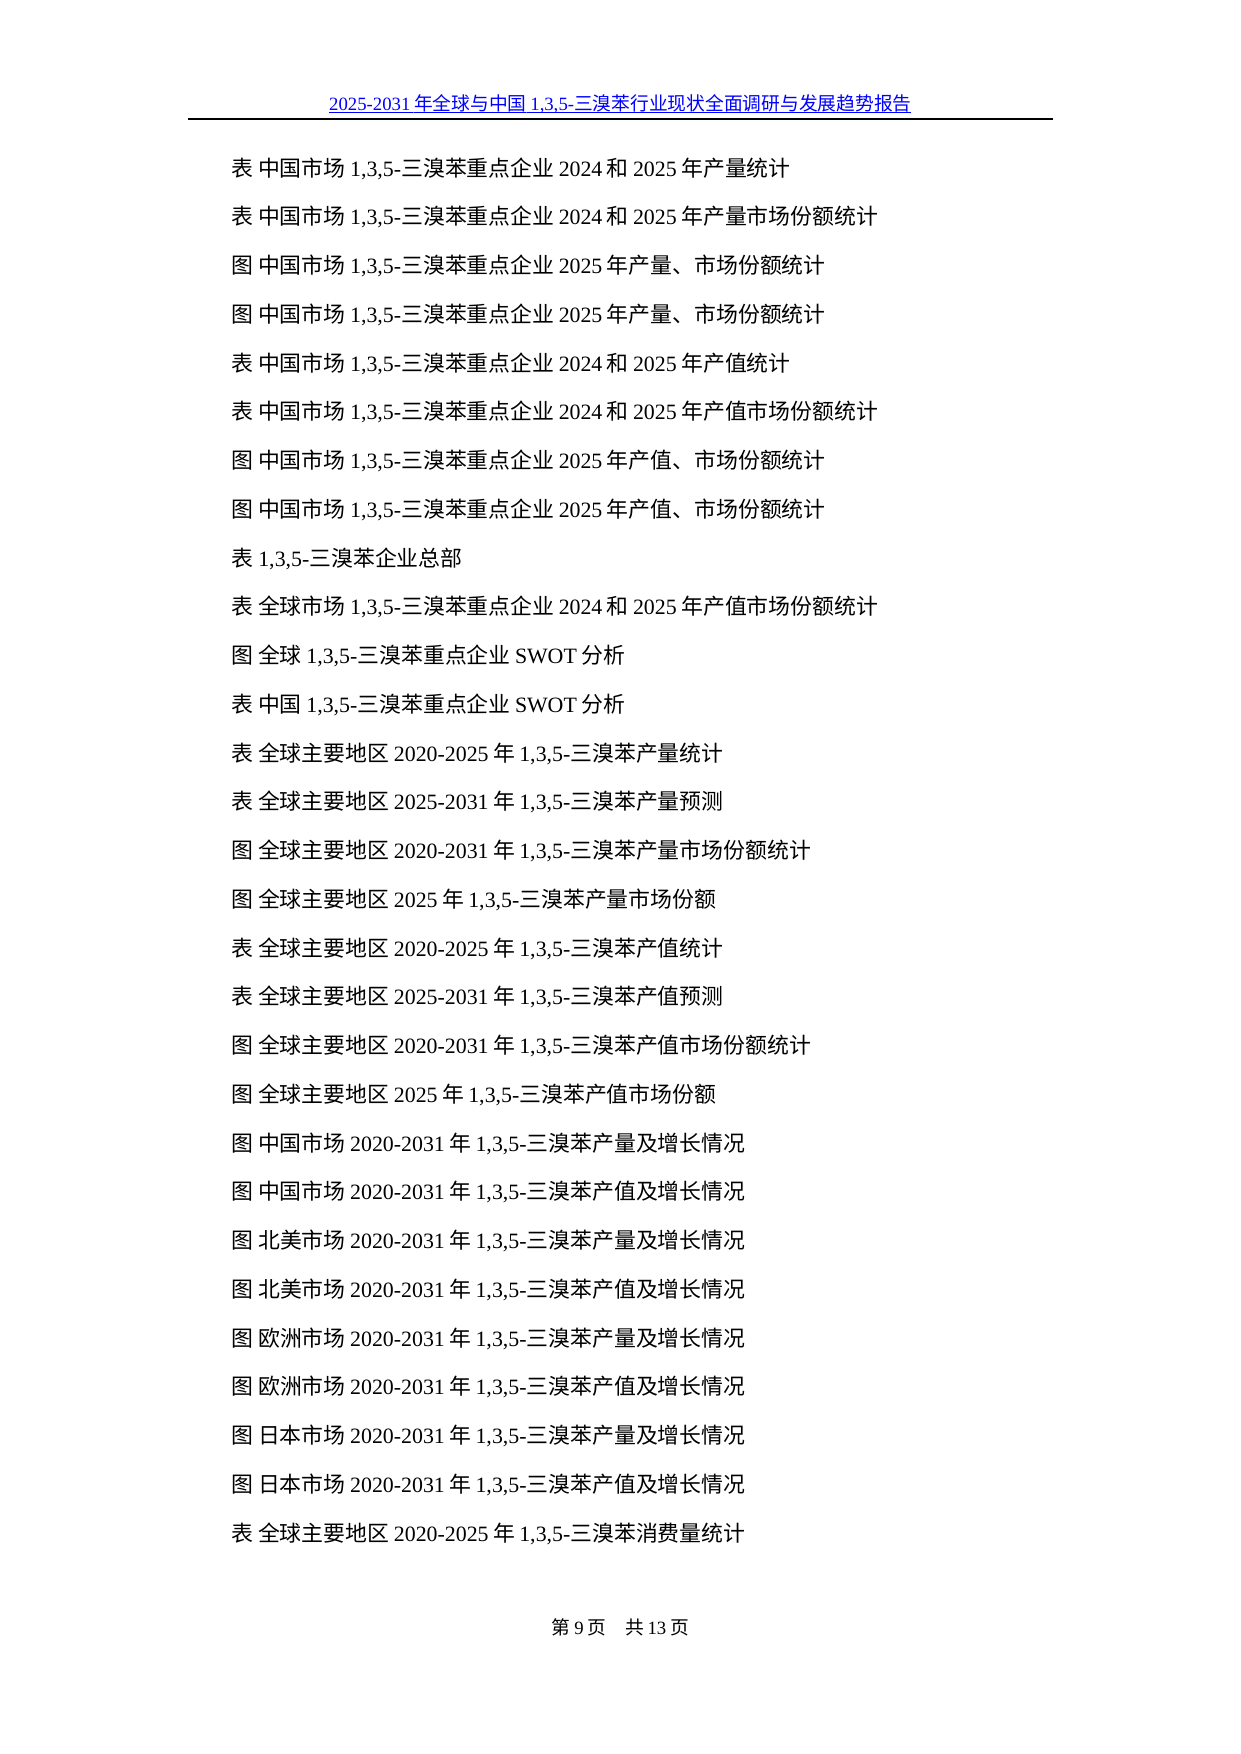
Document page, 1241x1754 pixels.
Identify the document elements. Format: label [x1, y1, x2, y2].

text [187, 150, 1053, 1548]
